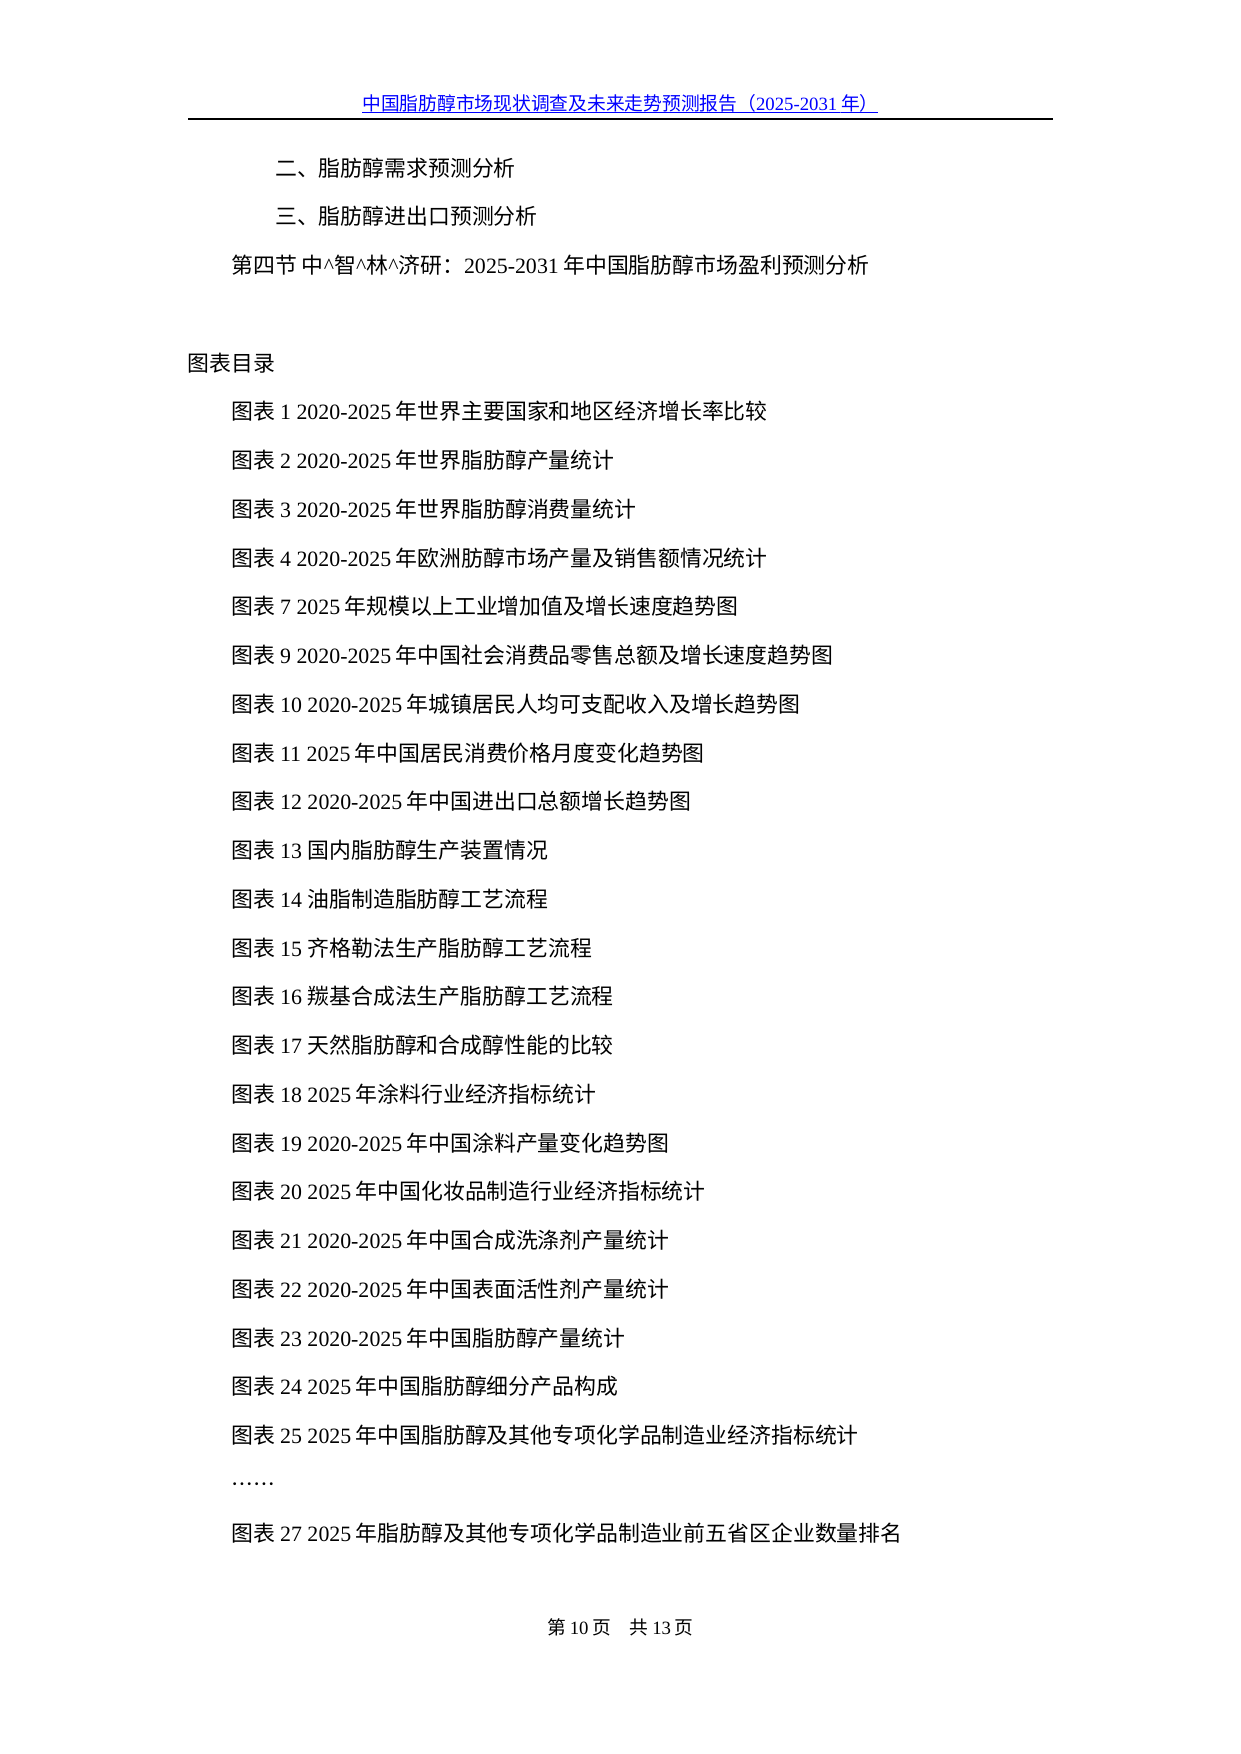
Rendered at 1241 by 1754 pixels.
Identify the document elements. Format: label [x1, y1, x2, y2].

text [187, 150, 1053, 1548]
